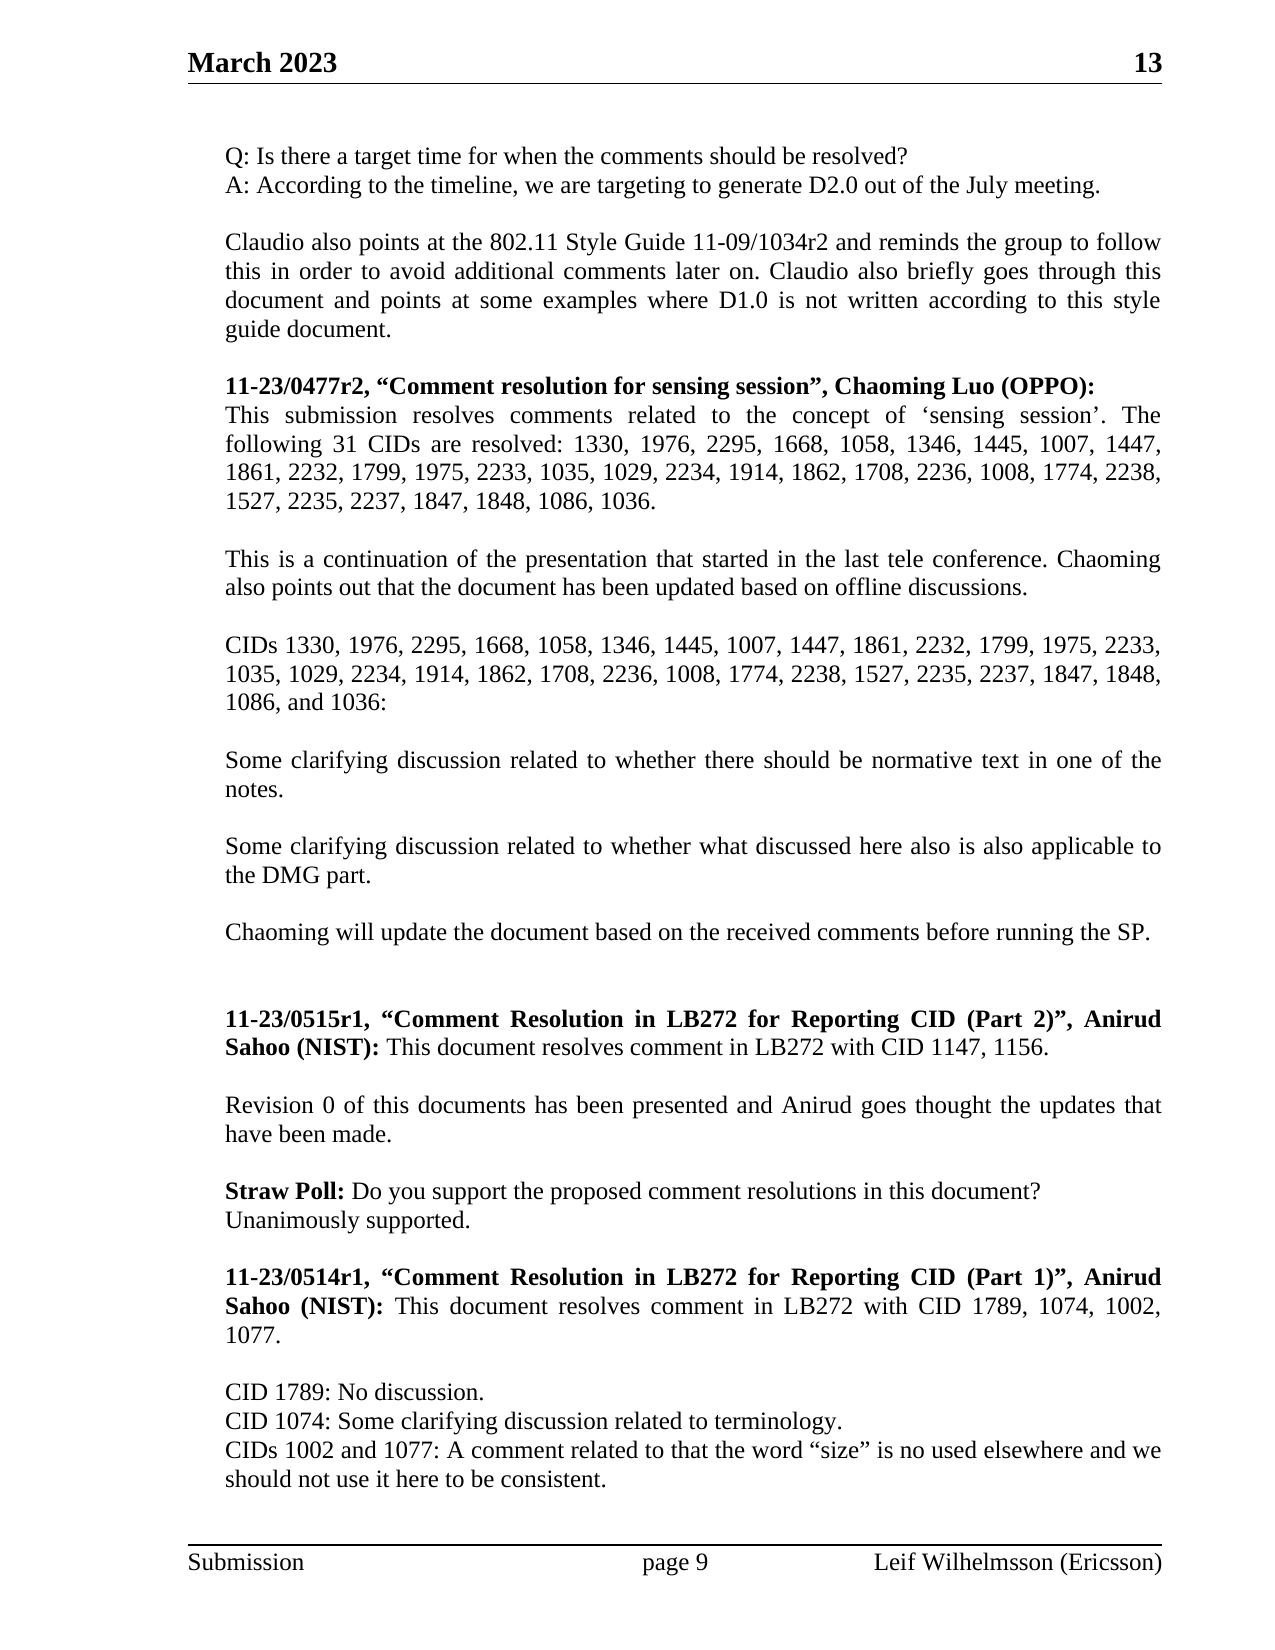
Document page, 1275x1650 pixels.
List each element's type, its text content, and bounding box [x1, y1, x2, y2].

text Revision 0 of this documents has been presented and Anirud goes thought the updates that have been made. [225, 1090, 1162, 1147]
text 11-23/0477r2, “Comment resolution for sensing session”, Chaoming Luo (OPPO): [225, 371, 1162, 400]
text Some clarifying discussion related to whether what discussed here also is also applicable to the DMG part. [225, 831, 1162, 889]
text CIDs 1002 and 1077: A comment related to that the word “size” is no used elsewhere and we should not use it here to be consistent. [225, 1435, 1162, 1492]
text 11-23/0514r1, “Comment Resolution in LB272 for Reporting CID (Part 1)”, Anirud Sahoo (NIST): This document resolves comment in LB272 with CID 1789, 1074, 1002, 1077. [225, 1262, 1162, 1349]
text 11-23/0515r1, “Comment Resolution in LB272 for Reporting CID (Part 2)”, Anirud Sahoo (NIST): This document resolves comment in LB272 with CID 1147, 1156. [225, 1004, 1162, 1061]
text This submission resolves comments related to the concept of ‘sensing session’. The following 31 CIDs are resolved: 1330, 1976, 2295, 1668, 1058, 1346, 1445, 1007, 1447, 1861, 2232, 1799, 1975, 2233, 1035, 1029, 2234, 1914, 1862, 1708, 2236, 1008, 1774, 2238, 1527, 2235, 2237, 1847, 1848, 1086, 1036. [225, 400, 1162, 515]
text Claudio also points at the 802.11 Style Guide 11-09/1034r2 and reminds the group to follow this in order to avoid additional comments later on. Claudio also briefly goes through this document and points at some examples where D1.0 is not written according to this style guide document. [225, 227, 1162, 342]
text A: According to the timeline, we are targeting to generate D2.0 out of the July meeting. [225, 170, 1162, 199]
text Straw Poll: Do you support the proposed comment resolutions in this document? [225, 1176, 1162, 1205]
text Q: Is there a target time for when the comments should be resolved? [225, 141, 1162, 170]
text CID 1074: Some clarifying discussion related to terminology. [225, 1406, 1162, 1435]
text CIDs 1330, 1976, 2295, 1668, 1058, 1346, 1445, 1007, 1447, 1861, 2232, 1799, 1975, 2233, 1035, 1029, 2234, 1914, 1862, 1708, 2236, 1008, 1774, 2238, 1527, 2235, 2237, 1847, 1848, 1086, and 1036: [225, 630, 1162, 716]
text Unanimously supported. [225, 1205, 1162, 1234]
text Some clarifying discussion related to whether there should be normative text in one of the notes. [225, 745, 1162, 802]
text CID 1789: No discussion. [225, 1377, 1162, 1406]
text Chaoming will update the document based on the received comments before running the SP. [225, 917, 1162, 946]
text This is a continuation of the presentation that started in the last tele conference. Chaoming also points out that the document has been updated based on offline discussions. [225, 544, 1162, 601]
